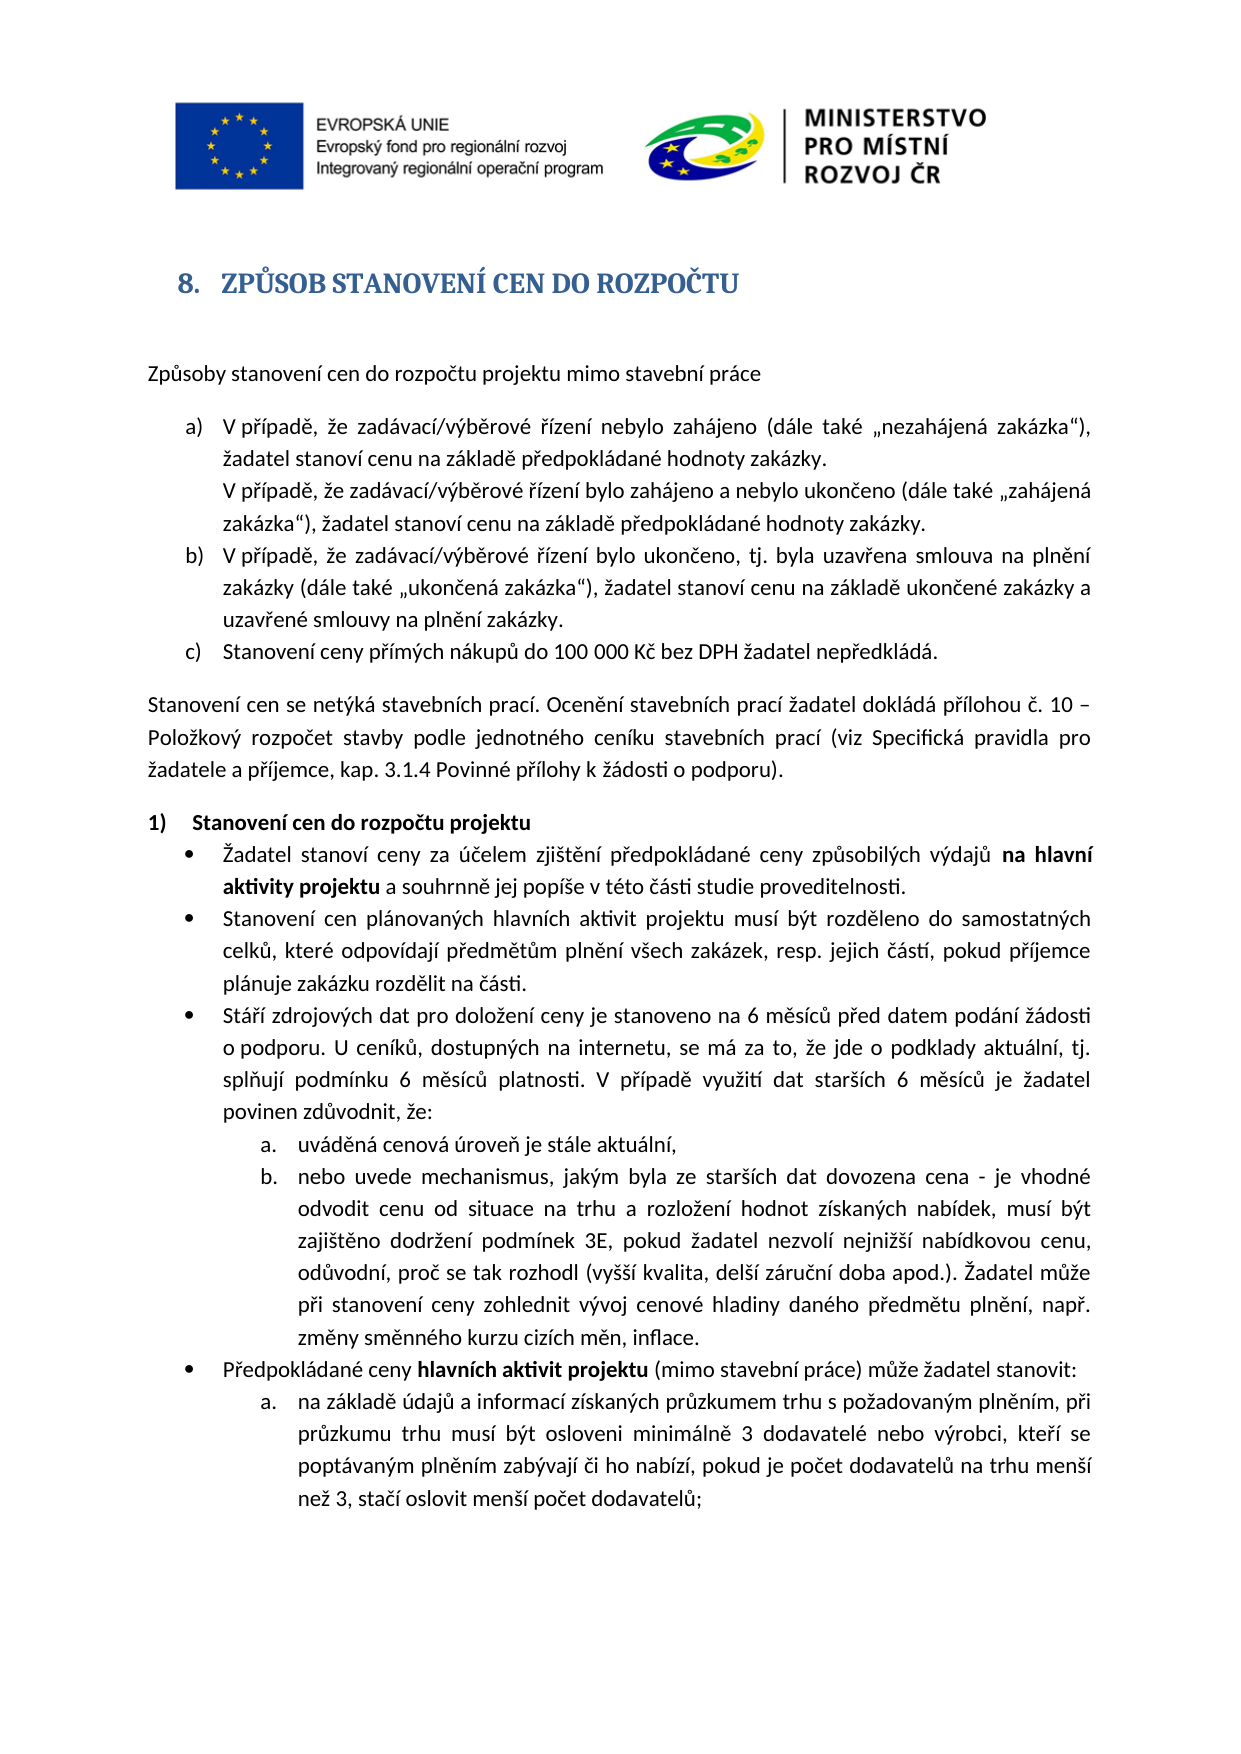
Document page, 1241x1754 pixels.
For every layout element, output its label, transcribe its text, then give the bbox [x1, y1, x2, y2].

list uváděná cenová úroveň je stále aktuální, [260, 1130, 1093, 1158]
list V případě, že zadávací/výběrové řízení bylo zahájeno a nebylo ukončeno (dále také „zahájená zakázka“), žadatel stanoví cenu na základě předpokládané hodnoty zakázky. [223, 476, 1093, 537]
picture [147, 73, 1014, 218]
list na základě údajů a informací získaných průzkumem trhu s požadovaným plněním, při průzkumu trhu musí být osloveni minimálně 3 dodavatelé nebo výrobci, kteří se poptávaným plněním zabývají či ho nabízí, pokud je počet dodavatelů na trhu menší než 3, stačí oslovit menší počet dodavatelů; [260, 1387, 1093, 1512]
list Stanovení cen do rozpočtu projektu [148, 808, 1093, 836]
subtitle Způsob stanovení cen do rozpočtu [177, 267, 1093, 301]
list V případě, že zadávací/výběrové řízení bylo ukončeno, tj. byla uzavřena smlouva na plnění zakázky (dále také „ukončená zakázka“), žadatel stanoví cenu na základě ukončené zakázky a uzavřené smlouvy na plnění zakázky. [185, 541, 1093, 633]
text Způsoby stanovení cen do rozpočtu projektu mimo stavební práce [148, 359, 1093, 387]
list Žadatel stanoví ceny za účelem zjištění předpokládané ceny způsobilých výdajů na hlavní aktivity projektu a souhrnně jej popíše v této části studie proveditelnosti. [185, 840, 1093, 900]
list Předpokládané ceny hlavních aktivit projektu (mimo stavební práce) může žadatel stanovit: [185, 1355, 1093, 1383]
list Stáří zdrojových dat pro doložení ceny je stanoveno na 6 měsíců před datem podání žádosti o podporu. U ceníků, dostupných na internetu, se má za to, že jde o podklady aktuální, tj. splňují podmínku 6 měsíců platnosti. V případě využití dat starších 6 měsíců je žadatel povinen zdůvodnit, že: [185, 1001, 1093, 1126]
list Stanovení cen plánovaných hlavních aktivit projektu musí být rozděleno do samostatných celků, které odpovídají předmětům plnění všech zakázek, resp. jejich částí, pokud příjemce plánuje zakázku rozdělit na části. [185, 904, 1093, 997]
text Stanovení cen se netýká stavebních prací. Ocenění stavebních prací žadatel dokládá přílohou č. 10 – Položkový rozpočet stavby podle jednotného ceníku stavebních prací (viz Specifická pravidla pro žadatele a příjemce, kap. 3.1.4 Povinné přílohy k žádosti o podporu). [148, 690, 1093, 783]
list nebo uvede mechanismus, jakým byla ze starších dat dovozena cena - je vhodné odvodit cenu od situace na trhu a rozložení hodnot získaných nabídek, musí být zajištěno dodržení podmínek 3E, pokud žadatel nezvolí nejnižší nabídkovou cenu, odůvodní, proč se tak rozhodl (vyšší kvalita, delší záruční doba apod.). Žadatel může při stanovení ceny zohlednit vývoj cenové hladiny daného předmětu plnění, např. změny směnného kurzu cizích měn, inflace. [260, 1162, 1093, 1351]
list Stanovení ceny přímých nákupů do 100 000 Kč bez DPH žadatel nepředkládá. [185, 637, 1093, 665]
list V případě, že zadávací/výběrové řízení nebylo zahájeno (dále také „nezahájená zakázka“), žadatel stanoví cenu na základě předpokládané hodnoty zakázky. [185, 412, 1093, 472]
